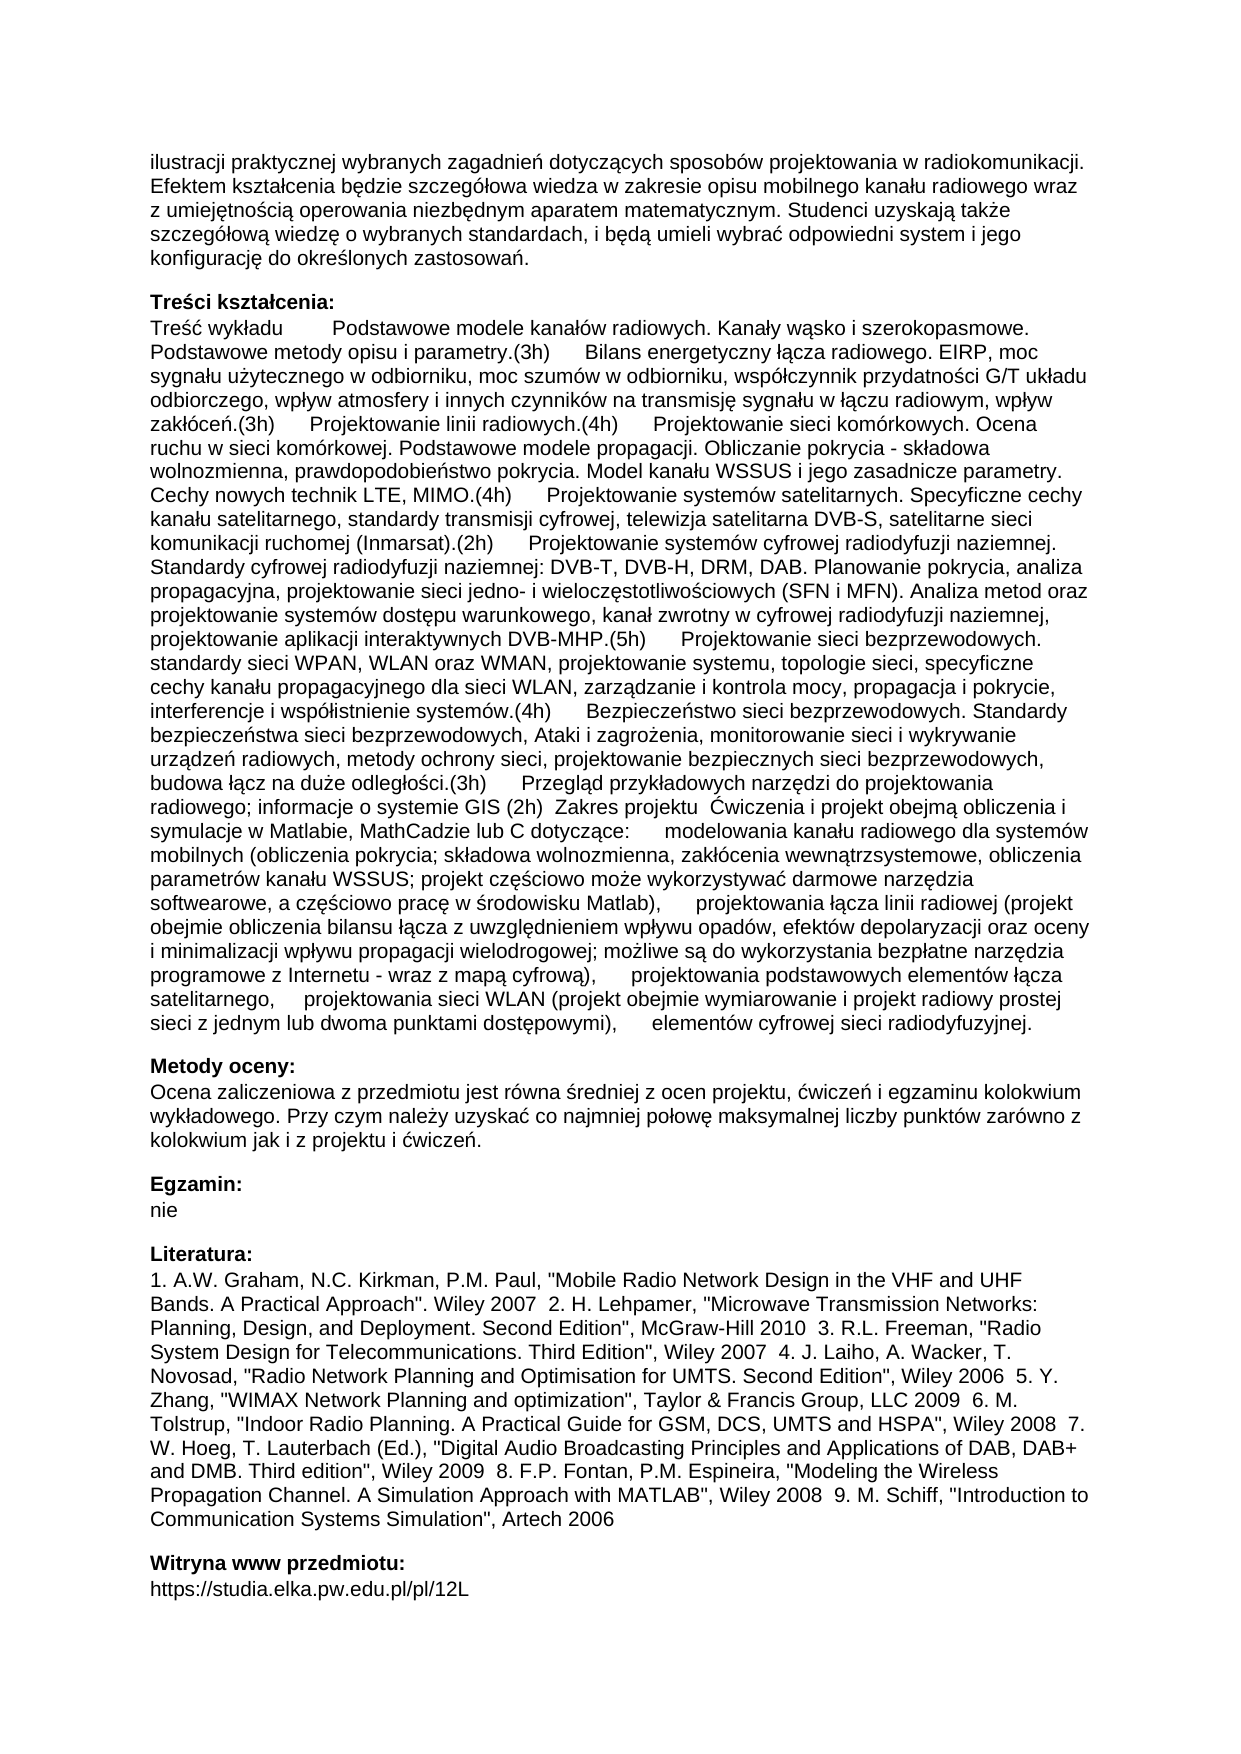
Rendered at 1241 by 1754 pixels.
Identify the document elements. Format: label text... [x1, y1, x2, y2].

text Treść wykładu Podstawowe modele kanałów radiowych. Kanały wąsko i szerokopasmowe. Podstawowe metody opisu i parametry.(3h) Bilans energetyczny łącza radiowego. EIRP, moc sygnału użytecznego w odbiorniku, moc szumów w odbiorniku, współczynnik przydatności G/T układu odbiorczego, wpływ atmosfery i innych czynników na transmisję sygnału w łączu radiowym, wpływ zakłóceń.(3h) Projektowanie linii radiowych.(4h) Projektowanie sieci komórkowych. Ocena ruchu w sieci komórkowej. Podstawowe modele propagacji. Obliczanie pokrycia - składowa wolnozmienna, prawdopodobieństwo pokrycia. Model kanału WSSUS i jego zasadnicze parametry. Cechy nowych technik LTE, MIMO.(4h) Projektowanie systemów satelitarnych. Specyficzne cechy kanału satelitarnego, standardy transmisji cyfrowej, telewizja satelitarna DVB-S, satelitarne sieci komunikacji ruchomej (Inmarsat).(2h) Projektowanie systemów cyfrowej radiodyfuzji naziemnej. Standardy cyfrowej radiodyfuzji naziemnej: DVB-T, DVB-H, DRM, DAB. Planowanie pokrycia, analiza propagacyjna, projektowanie sieci jedno- i wieloczęstotliwościowych (SFN i MFN). Analiza metod oraz projektowanie systemów dostępu warunkowego, kanał zwrotny w cyfrowej radiodyfuzji naziemnej, projektowanie aplikacji interaktywnych DVB-MHP.(5h) Projektowanie sieci bezprzewodowych. standardy sieci WPAN, WLAN oraz WMAN, projektowanie systemu, topologie sieci, specyficzne cechy kanału propagacyjnego dla sieci WLAN, zarządzanie i kontrola mocy, propagacja i pokrycie, interferencje i współistnienie systemów.(4h) Bezpieczeństwo sieci bezprzewodowych. Standardy bezpieczeństwa sieci bezprzewodowych, Ataki i zagrożenia, monitorowanie sieci i wykrywanie urządzeń radiowych, metody ochrony sieci, projektowanie bezpiecznych sieci bezprzewodowych, budowa łącz na duże odległości.(3h) Przegląd przykładowych narzędzi do projektowania radiowego; informacje o systemie GIS (2h) Zakres projektu Ćwiczenia i projekt obejmą obliczenia i symulacje w Matlabie, MathCadzie lub C dotyczące: modelowania kanału radiowego dla systemów mobilnych (obliczenia pokrycia; składowa wolnozmienna, zakłócenia wewnątrzsystemowe, obliczenia parametrów kanału WSSUS; projekt częściowo może wykorzystywać darmowe narzędzia softwearowe, a częściowo pracę w środowisku Matlab), projektowania łącza linii radiowej (projekt obejmie obliczenia bilansu łącza z uwzględnieniem wpływu opadów, efektów depolaryzacji oraz oceny i minimalizacji wpływu propagacji wielodrogowej; możliwe są do wykorzystania bezpłatne narzędzia programowe z Internetu - wraz z mapą cyfrową), projektowania podstawowych elementów łącza satelitarnego, projektowania sieci WLAN (projekt obejmie wymiarowanie i projekt radiowy prostej sieci z jednym lub dwoma punktami dostępowymi), elementów cyfrowej sieci radiodyfuzyjnej. [150, 316, 1090, 1034]
text Witryna www przedmiotu: [150, 1551, 1090, 1575]
text Ocena zaliczeniowa z przedmiotu jest równa średniej z ocen projektu, ćwiczeń i egzaminu kolokwium wykładowego. Przy czym należy uzyskać co najmniej połowę maksymalnej liczby punktów zarówno z kolokwium jak i z projektu i ćwiczeń. [150, 1080, 1090, 1152]
text Treści kształcenia: [150, 289, 1090, 313]
text nie [150, 1198, 1090, 1222]
text Metody oceny: [150, 1054, 1090, 1078]
text https://studia.elka.pw.edu.pl/pl/12L [150, 1577, 1090, 1601]
text Egzamin: [150, 1172, 1090, 1196]
text Literatura: [150, 1242, 1090, 1266]
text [150, 150, 1090, 270]
text 1. A.W. Graham, N.C. Kirkman, P.M. Paul, "Mobile Radio Network Design in the VHF and UHF Bands. A Practical Approach". Wiley 2007 2. H. Lehpamer, "Microwave Transmission Networks: Planning, Design, and Deployment. Second Edition", McGraw-Hill 2010 3. R.L. Freeman, "Radio System Design for Telecommunications. Third Edition", Wiley 2007 4. J. Laiho, A. Wacker, T. Novosad, "Radio Network Planning and Optimisation for UMTS. Second Edition", Wiley 2006 5. Y. Zhang, "WIMAX Network Planning and optimization", Taylor & Francis Group, LLC 2009 6. M. Tolstrup, "Indoor Radio Planning. A Practical Guide for GSM, DCS, UMTS and HSPA", Wiley 2008 7. W. Hoeg, T. Lauterbach (Ed.), "Digital Audio Broadcasting Principles and Applications of DAB, DAB+ and DMB. Third edition", Wiley 2009 8. F.P. Fontan, P.M. Espineira, "Modeling the Wireless Propagation Channel. A Simulation Approach with MATLAB", Wiley 2008 9. M. Schiff, "Introduction to Communication Systems Simulation", Artech 2006 [150, 1268, 1090, 1531]
